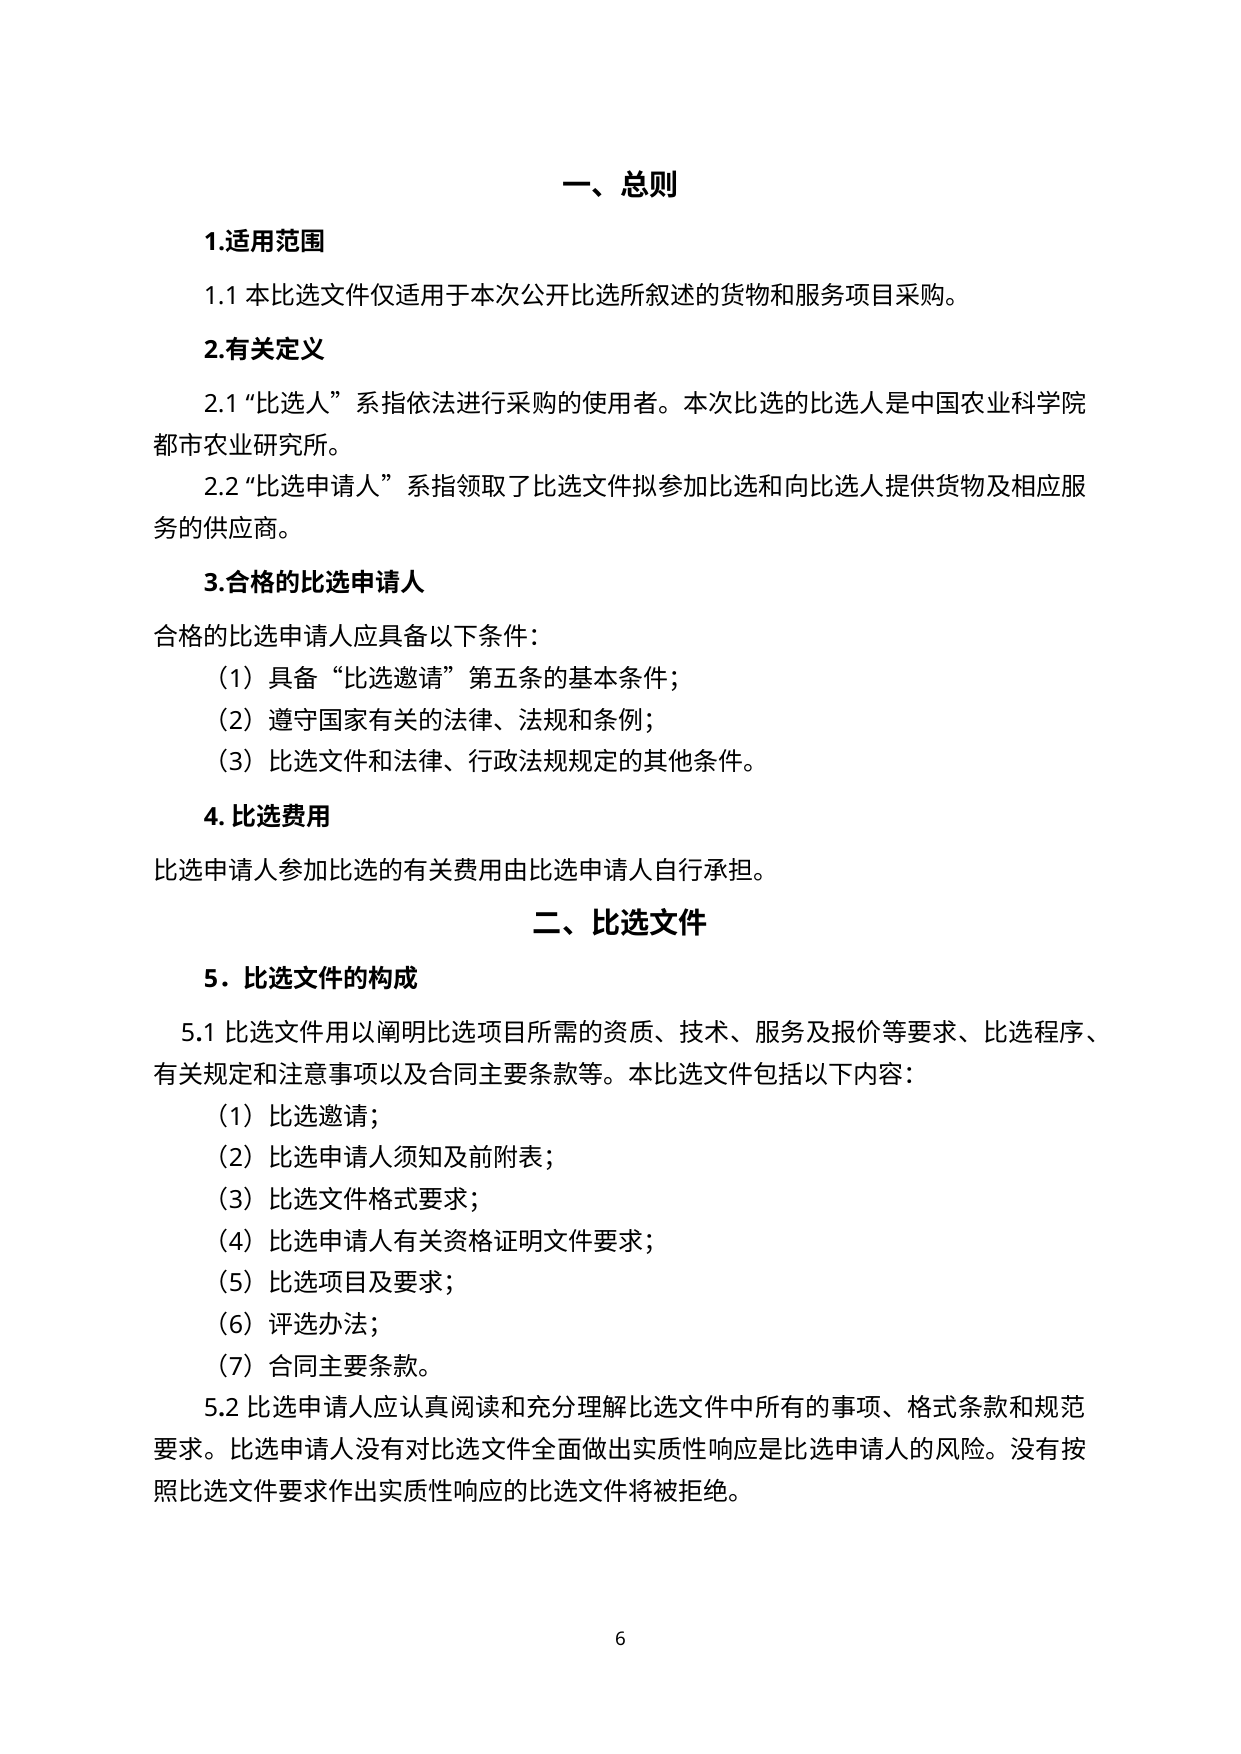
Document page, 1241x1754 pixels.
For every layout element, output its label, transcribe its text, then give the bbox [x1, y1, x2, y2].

text （1）具备“比选邀请”第五条的基本条件； [153, 654, 1087, 696]
subtitle 1.适用范围 [153, 217, 1087, 258]
subtitle 3.合格的比选申请人 [153, 558, 1087, 600]
text （4）比选申请人有关资格证明文件要求； [153, 1217, 1087, 1258]
text （1）比选邀请； [153, 1092, 1087, 1133]
text （7）合同主要条款。 [153, 1342, 1087, 1383]
text 1.1 本比选文件仅适用于本次公开比选所叙述的货物和服务项目采购。 [153, 271, 1087, 312]
subtitle 5．比选文件的构成 [153, 954, 1087, 996]
text （2）比选申请人须知及前附表； [153, 1133, 1087, 1175]
subtitle 4. 比选费用 [153, 792, 1087, 833]
text 比选申请人参加比选的有关费用由比选申请人自行承担。 [153, 846, 1087, 887]
subtitle 2.有关定义 [153, 325, 1087, 367]
text 2.1 “比选人”系指依法进行采购的使用者。本次比选的比选人是中国农业科学院都市农业研究所。 [153, 379, 1087, 462]
text （3）比选文件和法律、行政法规规定的其他条件。 [153, 737, 1087, 779]
text 5.1 比选文件用以阐明比选项目所需的资质、技术、服务及报价等要求、比选程序、有关规定和注意事项以及合同主要条款等。本比选文件包括以下内容： [153, 1008, 1087, 1092]
subtitle 二、比选文件 [153, 900, 1087, 942]
subtitle 一、总则 [153, 162, 1087, 204]
text （3）比选文件格式要求； [153, 1175, 1087, 1217]
text 5.2 比选申请人应认真阅读和充分理解比选文件中所有的事项、格式条款和规范要求。比选申请人没有对比选文件全面做出实质性响应是比选申请人的风险。没有按照比选文件要求作出实质性响应的比选文件将被拒绝。 [153, 1383, 1087, 1508]
text （2）遵守国家有关的法律、法规和条例； [153, 696, 1087, 737]
text （6）评选办法； [153, 1300, 1087, 1342]
text 合格的比选申请人应具备以下条件： [153, 612, 1087, 654]
text 2.2 “比选申请人”系指领取了比选文件拟参加比选和向比选人提供货物及相应服务的供应商。 [153, 462, 1087, 546]
text （5）比选项目及要求； [153, 1258, 1087, 1300]
